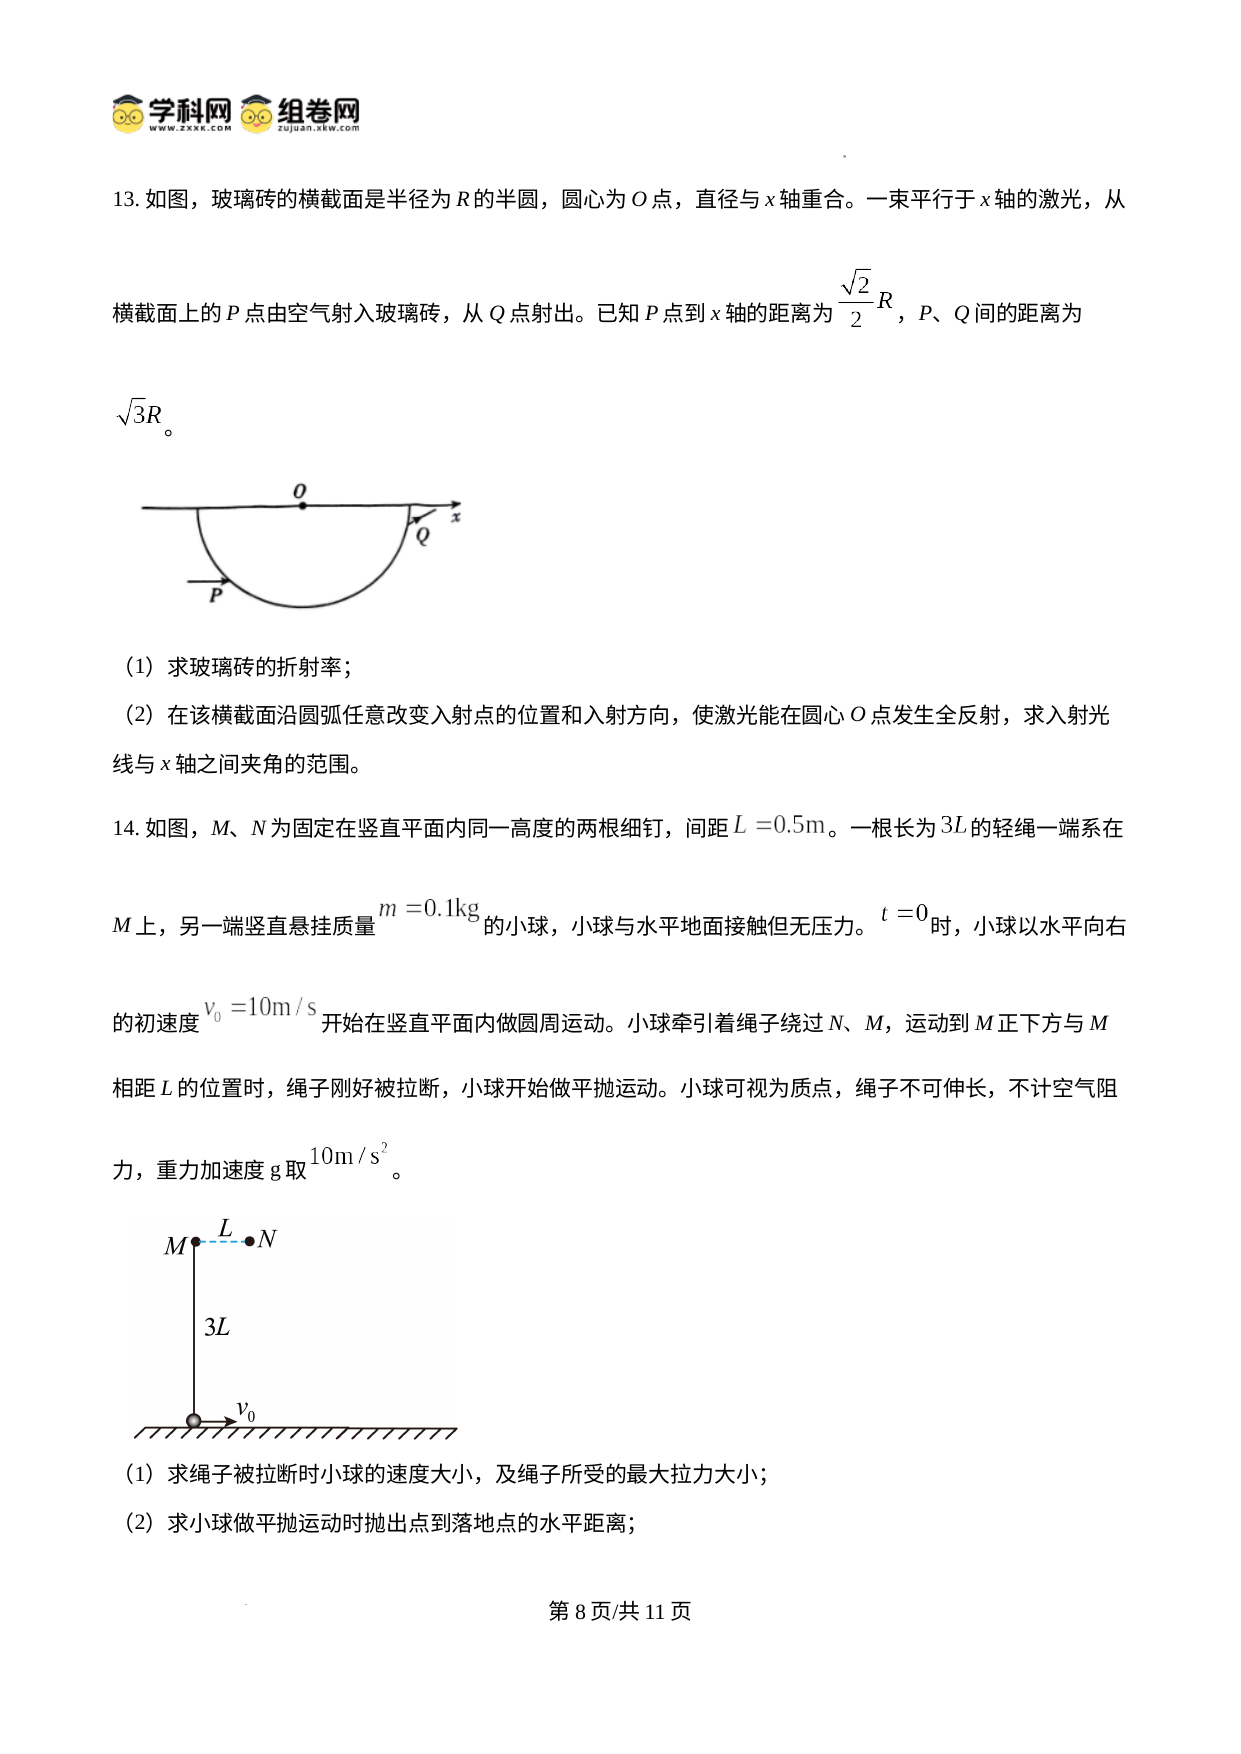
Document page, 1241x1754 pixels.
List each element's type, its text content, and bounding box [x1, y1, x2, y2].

text 13. 如图，玻璃砖的横截面是半径为R的半圆，圆心为O点，直径与x轴重合。一束平行于x轴的激光，从横截面上的P点由空气射入玻璃砖，从Q点射出。已知P点到x轴的距离为，P、Q间的距离为。 [112, 182, 1128, 458]
text （2）求小球做平抛运动时抛出点到落地点的水平距离； [112, 1505, 1128, 1538]
text （2）在该横截面沿圆弧任意改变入射点的位置和入射方向，使激光能在圆心O点发生全反射，求入射光线与x轴之间夹角的范围。 [112, 698, 1128, 779]
text 14. 如图，M、N为固定在竖直平面内同一高度的两根细钉，间距。一根长为的轻绳一端系在M上，另一端竖直悬挂质量的小球，小球与水平地面接触但无压力。时，小球以水平向右的初速度开始在竖直平面内做圆周运动。小球牵引着绳子绕过N、M，运动到M正下方与M相距L的位置时，绳子刚好被拉断，小球开始做平抛运动。小球可视为质点，绳子不可伸长，不计空气阻力，重力加速度g取。 [112, 795, 1128, 1201]
picture [131, 1216, 460, 1442]
text （1）求绳子被拉断时小球的速度大小，及绳子所受的最大拉力大小； [112, 1457, 1128, 1489]
picture [112, 90, 231, 138]
text （1）求玻璃砖的折射率； [112, 649, 1128, 682]
picture [240, 90, 360, 138]
picture [131, 474, 462, 631]
